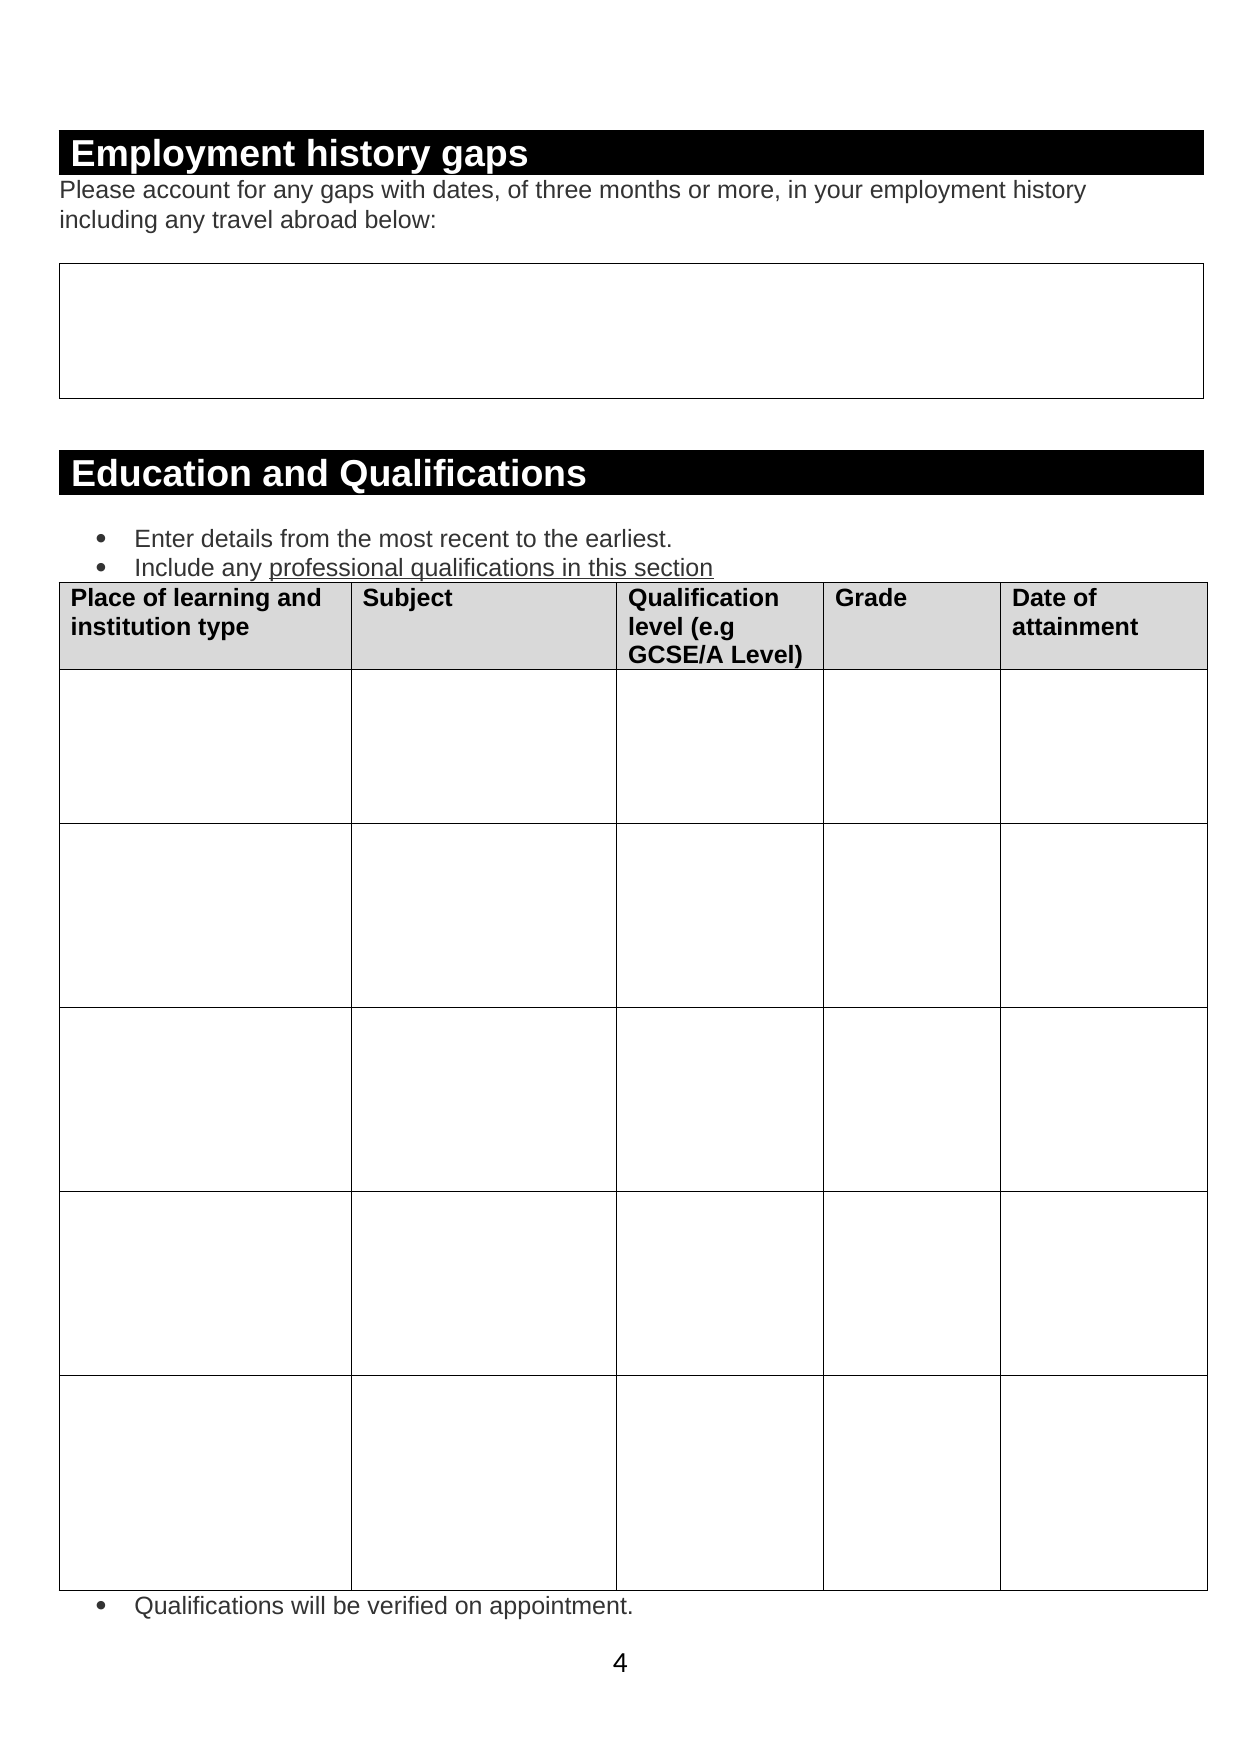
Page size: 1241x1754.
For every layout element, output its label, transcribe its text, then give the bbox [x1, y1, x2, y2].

table_header Education and Qualifications [60, 451, 1203, 494]
table_header Grade [824, 583, 1000, 669]
table_cell [617, 1008, 823, 1191]
table_cell [824, 1008, 1000, 1191]
table_cell [352, 670, 616, 823]
table_header Place of learning and institution type [60, 583, 351, 669]
text Please account for any gaps with dates, of three months or more, in your employment history including any travel abroad below: [59, 175, 1181, 234]
table_cell [1001, 1008, 1207, 1191]
table_cell [617, 1376, 823, 1590]
table_header Employment history gaps [60, 131, 1203, 174]
table_cell [617, 670, 823, 823]
table_cell [1001, 670, 1207, 823]
table_cell [60, 1192, 351, 1375]
list Qualifications will be verified on appointment. [97, 1591, 1181, 1620]
table_cell [1001, 824, 1207, 1007]
table_cell [1001, 1192, 1207, 1375]
list Include any professional qualifications in this section [97, 553, 1181, 582]
table_cell [60, 824, 351, 1007]
table_cell [824, 1192, 1000, 1375]
table_cell [60, 1376, 351, 1590]
table_cell [617, 1192, 823, 1375]
table_cell [352, 1376, 616, 1590]
table_header Subject [352, 583, 616, 669]
table_cell [352, 824, 616, 1007]
table_cell [352, 1192, 616, 1375]
table_header [60, 264, 1203, 398]
table_header Qualification level (e.g GCSE/A Level) [617, 583, 823, 669]
list Enter details from the most recent to the earliest. [97, 524, 1181, 553]
table_cell [1001, 1376, 1207, 1590]
table_cell [824, 1376, 1000, 1590]
table_cell [824, 824, 1000, 1007]
table_cell [824, 670, 1000, 823]
table_cell [60, 670, 351, 823]
table_cell [352, 1008, 616, 1191]
table_header Date of attainment [1001, 583, 1207, 669]
table_cell [617, 824, 823, 1007]
table_cell [60, 1008, 351, 1191]
